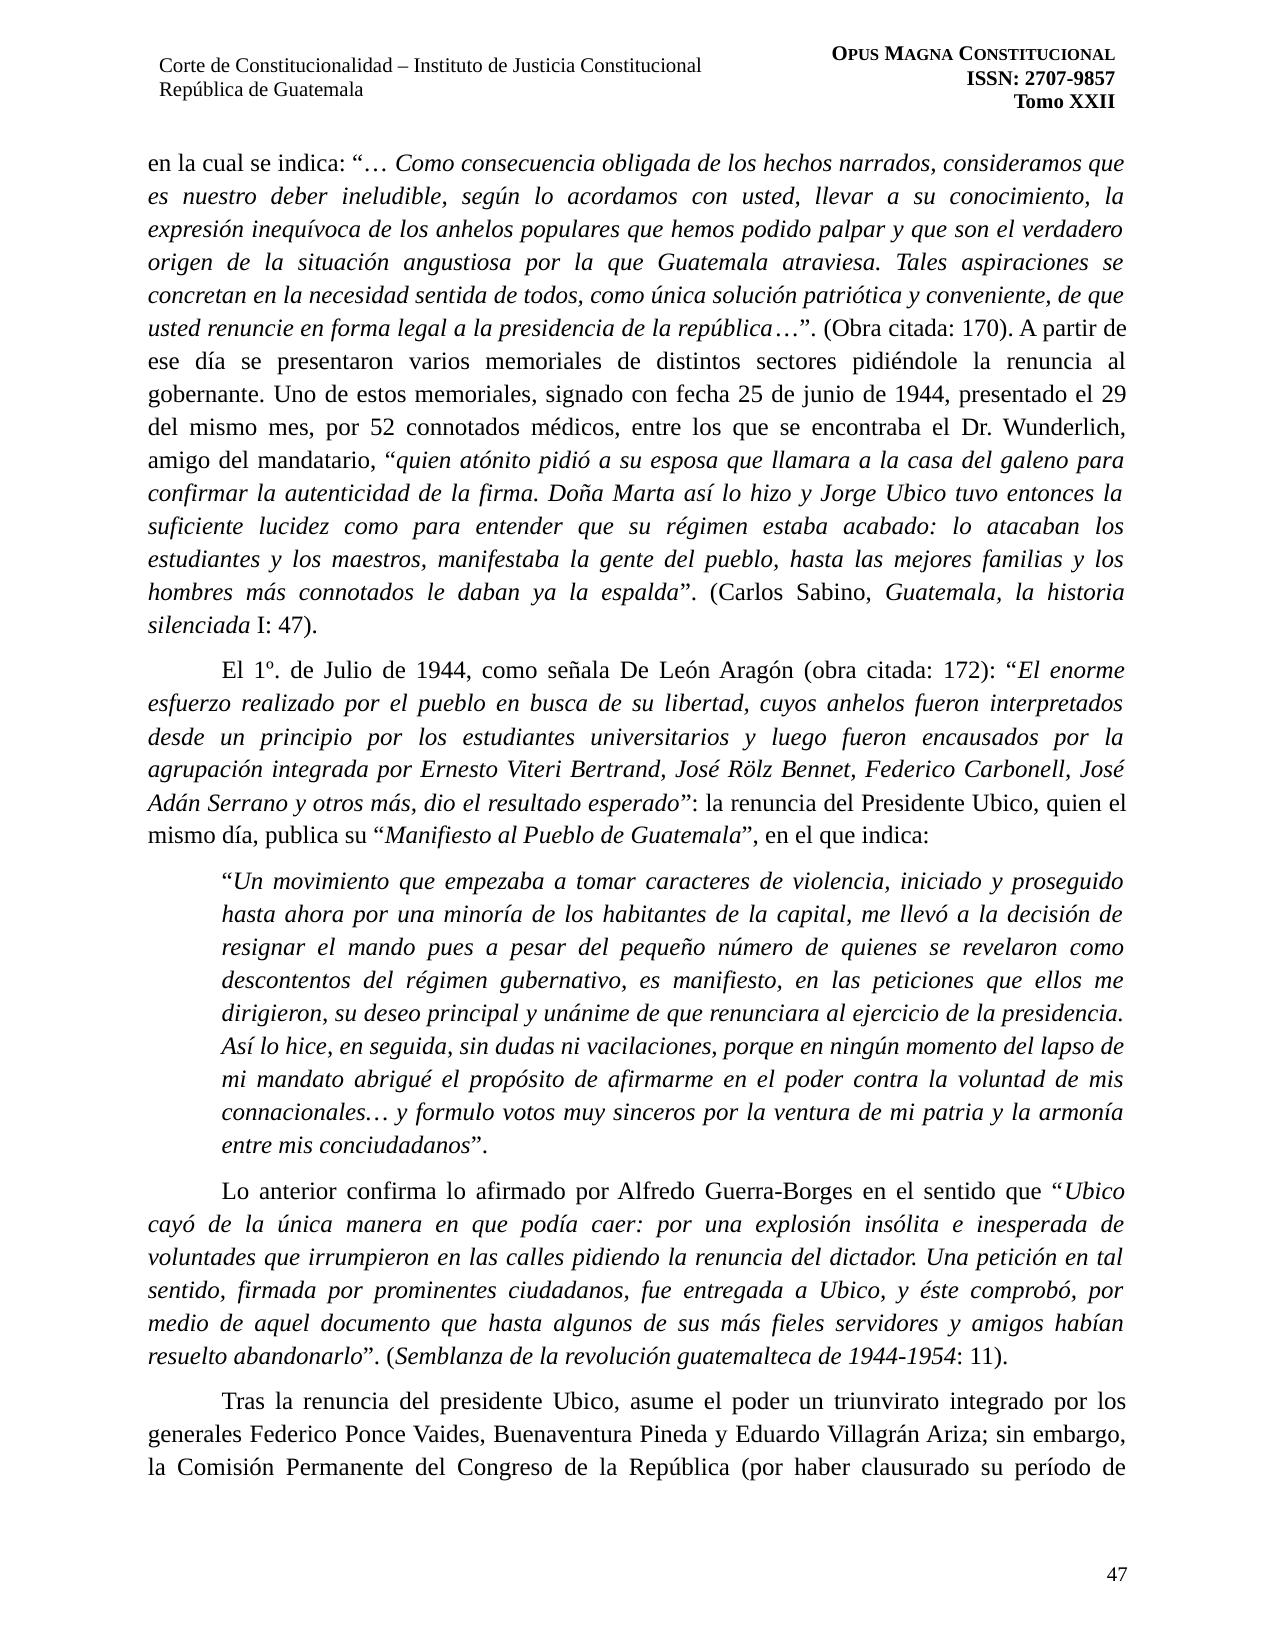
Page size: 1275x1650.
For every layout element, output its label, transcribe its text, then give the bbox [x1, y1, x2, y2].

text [148, 148, 1127, 639]
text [148, 1386, 1127, 1481]
text El 1º. de Julio de 1944, como señala De León Aragón (obra citada: 172): “El enorme esfuerzo realizado por el pueblo en busca de su libertad, cuyos anhelos fueron interpretados desde un principio por los estudiantes universitarios y luego fueron encausados por la agrupación integrada por Ernesto Viteri Bertrand, José Rölz Bennet, Federico Carbonell, José Adán Serrano y otros más, dio el resultado esperado”: la renuncia del Presidente Ubico, quien el mismo día, publica su “Manifiesto al Pueblo de Guatemala”, en el que indica: [148, 656, 1127, 849]
text Lo anterior confirma lo afirmado por Alfredo Guerra-Borges en el sentido que “Ubico cayó de la única manera en que podía caer: por una explosión insólita e inesperada de voluntades que irrumpieron en las calles pidiendo la renuncia del dictador. Una petición en tal sentido, firmada por prominentes ciudadanos, fue entregada a Ubico, y éste comprobó, por medio de aquel documento que hasta algunos de sus más fieles servidores y amigos habían resuelto abandonarlo”. (Semblanza de la revolución guatemalteca de 1944-1954: 11). [148, 1176, 1127, 1370]
text “Un movimiento que empezaba a tomar caracteres de violencia, iniciado y proseguido hasta ahora por una minoría de los habitantes de la capital, me llevó a la decisión de resignar el mando pues a pesar del pequeño número de quienes se revelaron como descontentos del régimen gubernativo, es manifiesto, en las peticiones que ellos me dirigieron, su deseo principal y unánime de que renunciara al ejercicio de la presidencia. Así lo hice, en seguida, sin dudas ni vacilaciones, porque en ningún momento del lapso de mi mandato abrigué el propósito de afirmarme en el poder contra la voluntad de mis connacionales… y formulo votos muy sinceros por la ventura de mi patria y la armonía entre mis conciudadanos”. [221, 866, 1127, 1159]
